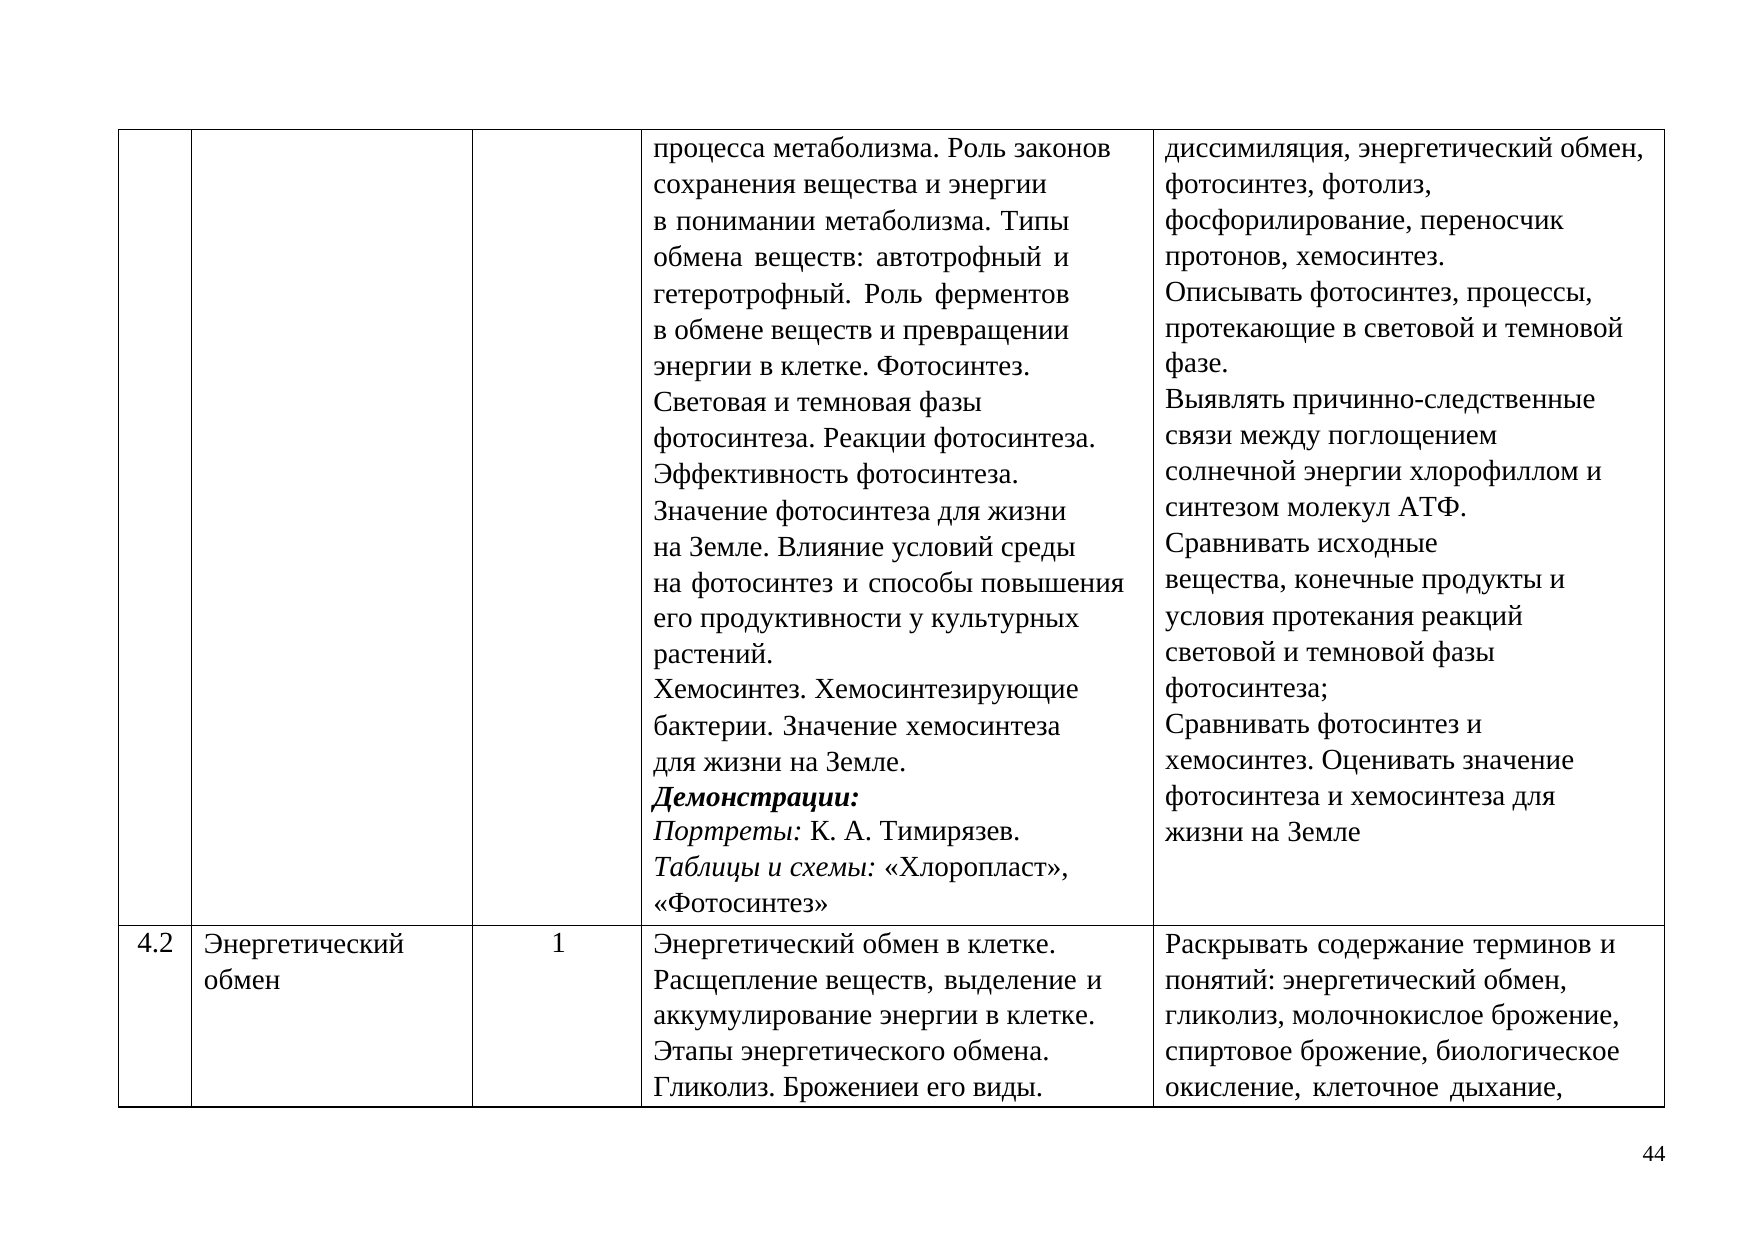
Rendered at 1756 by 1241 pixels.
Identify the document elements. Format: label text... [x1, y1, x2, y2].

table_header диссимиляция, энергетический обмен, фотосинтез, фотолиз, фосфорилирование, переносчик протонов, хемосинтез. Описывать фотосинтез, процессы, протекающие в световой и темновой фазе. Выявлять причинно-следственные связи между поглощением солнечной энергии хлорофиллом и синтезом молекул АТФ. Сравнивать исходные вещества, конечные продукты и условия протекания реакций световой и темновой фазы фотосинтеза; Сравнивать фотосинтез и хемосинтез. Оценивать значение фотосинтеза и хемосинтеза для жизни на Земле [1154, 130, 1664, 925]
table_header процесса метаболизма. Роль законов сохранения вещества и энергии в понимании метаболизма. Типы обмена веществ: автотрофный и гетеротрофный. Роль ферментов в обмене веществ и превращении энергии в клетке. Фотосинтез. Световая и темновая фазы фотосинтеза. Реакции фотосинтеза. Эффективность фотосинтеза. Значение фотосинтеза для жизни на Земле. Влияние условий среды на фотосинтез и способы повышения его продуктивности у культурных растений. Хемосинтез. Хемосинтезирующие бактерии. Значение хемосинтеза для жизни на Земле. Демонстрации: Портреты: К. А. Тимирязев. Таблицы и схемы: «Хлоропласт», «Фотосинтез» [642, 130, 1153, 925]
table_header [119, 130, 191, 925]
table_cell Раскрывать содержание терминов и понятий: энергетический обмен, гликолиз, молочнокислое брожение, спиртовое брожение, биологическое окисление, клеточное дыхание, [1154, 926, 1664, 1106]
table_cell 1 [473, 926, 641, 1106]
table_cell Энергетический обмен в клетке. Расщепление веществ, выделение и аккумулирование энергии в клетке. Этапы энергетического обмена. Гликолиз. Брожениеи его виды. [642, 926, 1153, 1106]
table_cell 4.2 [119, 926, 191, 1106]
table_cell Энергетический обмен [192, 926, 472, 1106]
table_header [473, 130, 641, 925]
table_header [192, 130, 472, 925]
